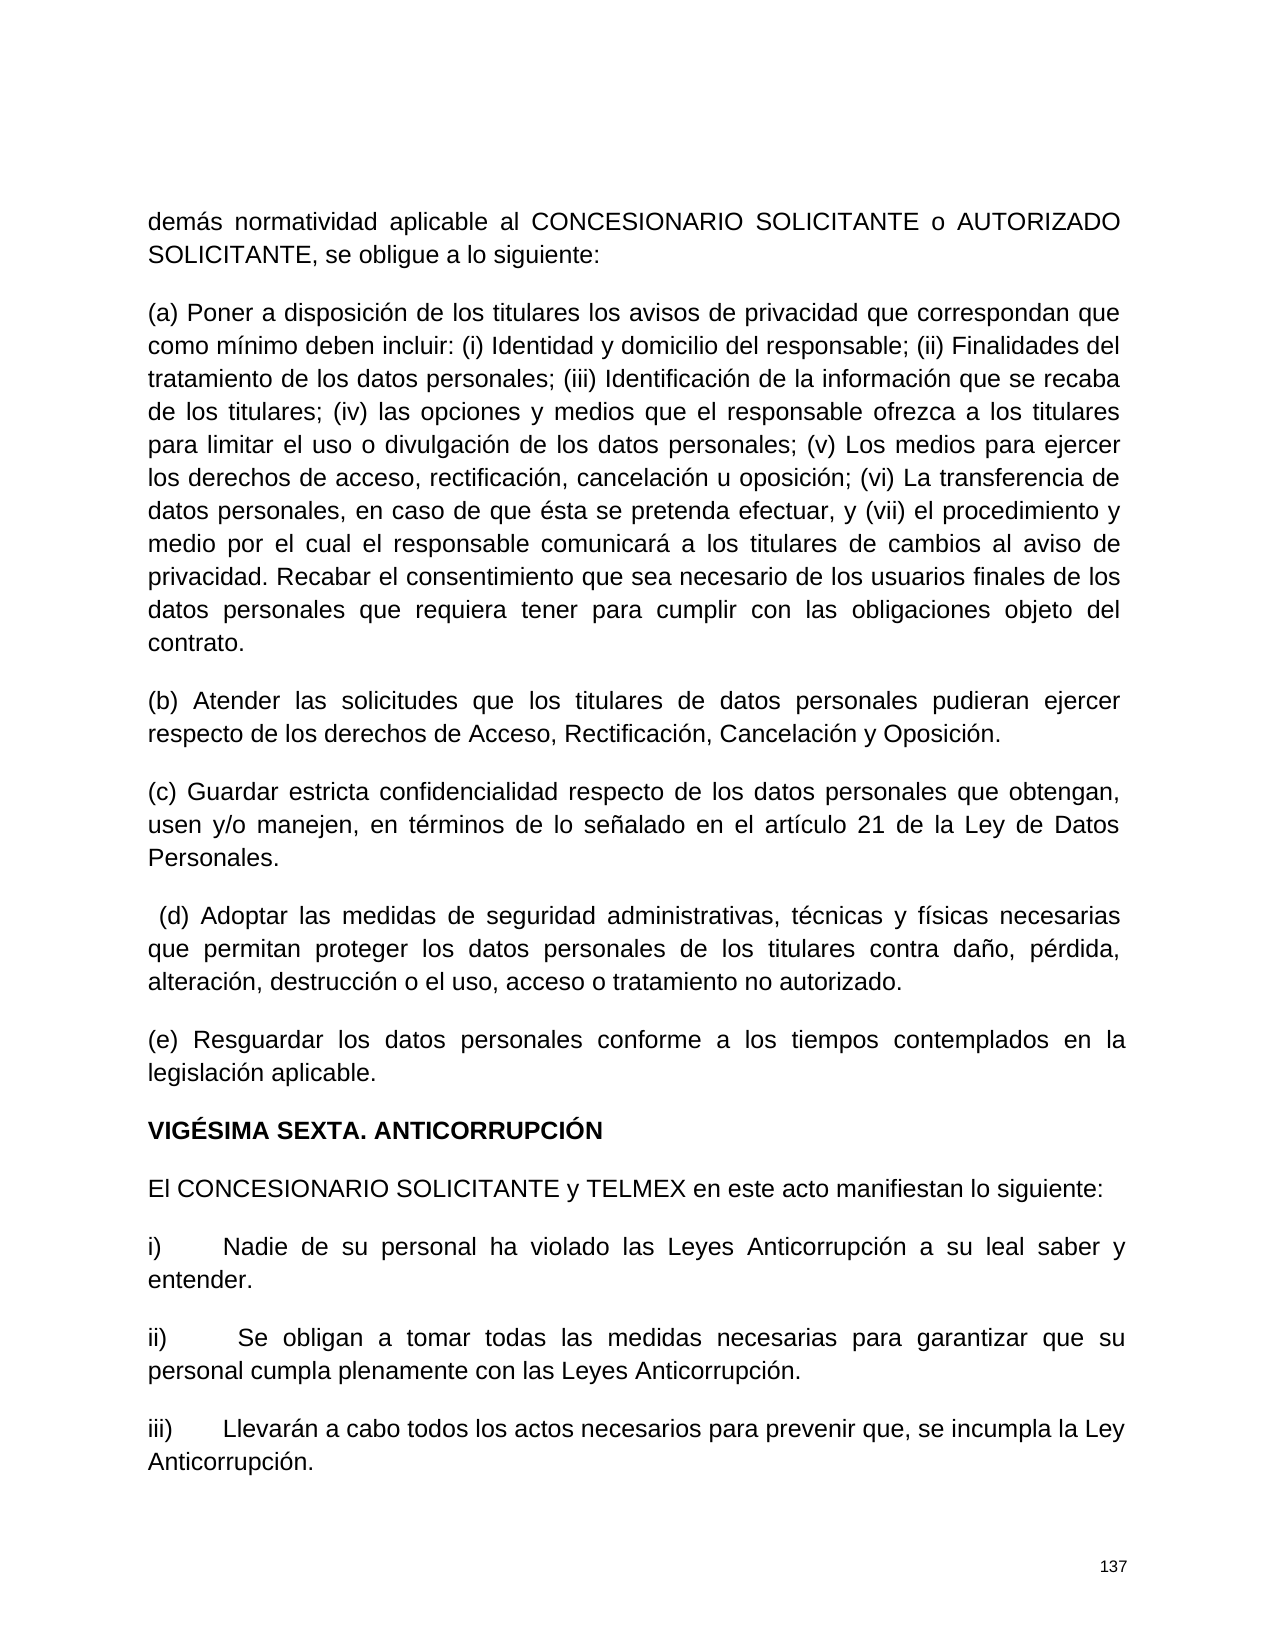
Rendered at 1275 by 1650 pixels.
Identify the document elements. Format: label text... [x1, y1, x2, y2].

text (b) Atender las solicitudes que los titulares de datos personales pudieran ejercer respecto de los derechos de Acceso, Rectificación, Cancelación y Oposición. [148, 686, 1122, 748]
text (a) Poner a disposición de los titulares los avisos de privacidad que correspondan que como mínimo deben incluir: (i) Identidad y domicilio del responsable; (ii) Finalidades del tratamiento de los datos personales; (iii) Identificación de la información que se recaba de los titulares; (iv) las opciones y medios que el responsable ofrezca a los titulares para limitar el uso o divulgación de los datos personales; (v) Los medios para ejercer los derechos de acceso, rectificación, cancelación u oposición; (vi) La transferencia de datos personales, en caso de que ésta se pretenda efectuar, y (vii) el procedimiento y medio por el cual el responsable comunicará a los titulares de cambios al aviso de privacidad. Recabar el consentimiento que sea necesario de los usuarios finales de los datos personales que requiera tener para cumplir con las obligaciones objeto del contrato. [148, 298, 1122, 657]
text (e) Resguardar los datos personales conforme a los tiempos contemplados en la legislación aplicable. [148, 1025, 1127, 1087]
text i) Nadie de su personal ha violado las Leyes Anticorrupción a su leal saber y entender. [148, 1232, 1127, 1294]
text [148, 207, 1122, 268]
text VIGÉSIMA SEXTA. ANTICORRUPCIÓN [148, 1116, 1127, 1145]
text ii) Se obligan a tomar todas las medidas necesarias para garantizar que su personal cumpla plenamente con las Leyes Anticorrupción. [148, 1323, 1127, 1385]
text (d) Adoptar las medidas de seguridad administrativas, técnicas y físicas necesarias que permitan proteger los datos personales de los titulares contra daño, pérdida, alteración, destrucción o el uso, acceso o tratamiento no autorizado. [148, 901, 1122, 996]
text El CONCESIONARIO SOLICITANTE y TELMEX en este acto manifiestan lo siguiente: [148, 1174, 1127, 1203]
text iii) Llevarán a cabo todos los actos necesarios para prevenir que, se incumpla la Ley Anticorrupción. [148, 1414, 1127, 1476]
text (c) Guardar estricta confidencialidad respecto de los datos personales que obtengan, usen y/o manejen, en términos de lo señalado en el artículo 21 de la Ley de Datos Personales. [148, 777, 1122, 872]
